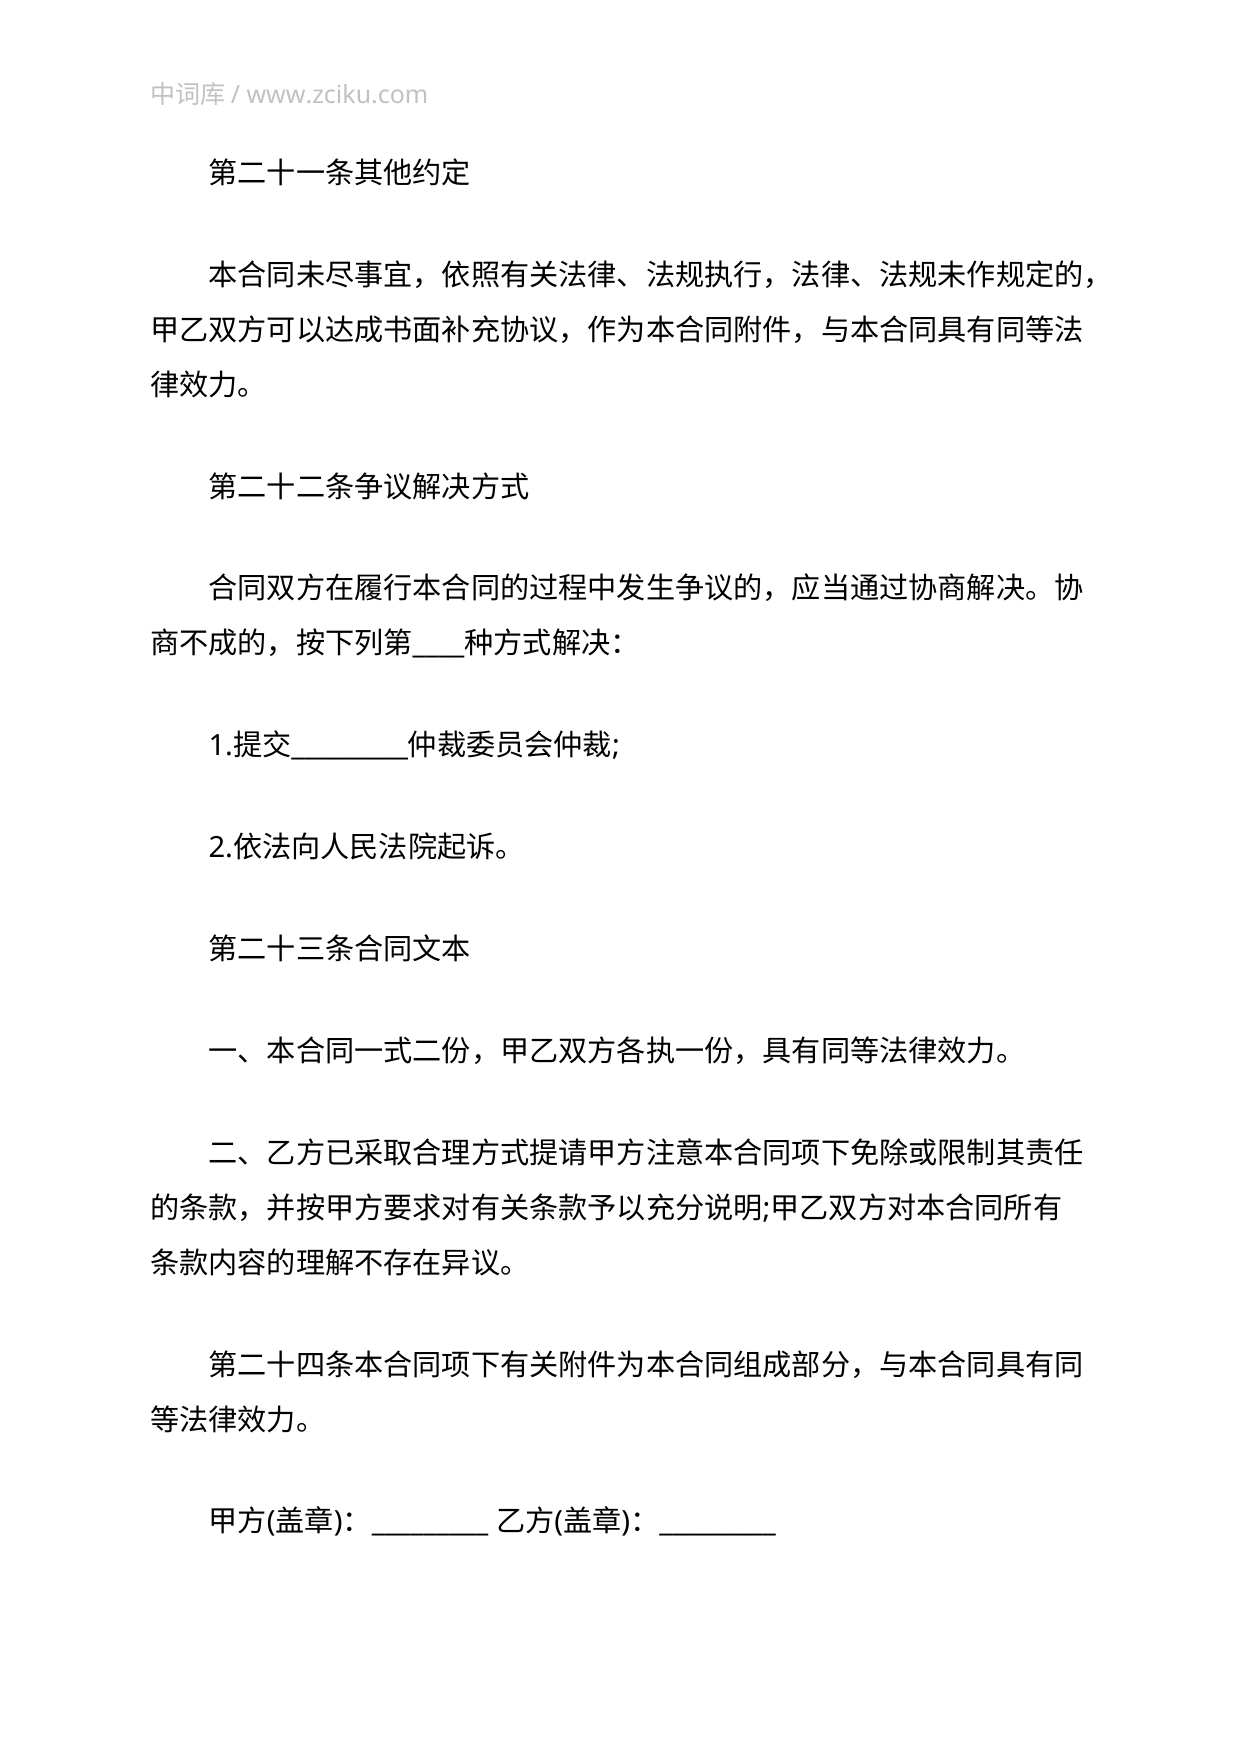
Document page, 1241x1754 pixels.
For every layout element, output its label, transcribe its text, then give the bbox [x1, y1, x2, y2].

text 本合同未尽事宜，依照有关法律、法规执行，法律、法规未作规定的，甲乙双方可以达成书面补充协议，作为本合同附件，与本合同具有同等法律效力。 [150, 252, 1090, 404]
text 2.依法向人民法院起诉。 [150, 824, 1090, 866]
text 1.提交_________仲裁委员会仲裁; [150, 722, 1090, 764]
text 一、本合同一式二份，甲乙双方各执一份，具有同等法律效力。 [150, 1028, 1090, 1070]
text 甲方(盖章)：_________ 乙方(盖章)：_________ [150, 1498, 1090, 1540]
text 第二十一条其他约定 [150, 150, 1090, 192]
text 合同双方在履行本合同的过程中发生争议的，应当通过协商解决。协商不成的，按下列第____种方式解决： [150, 565, 1090, 662]
text 第二十二条争议解决方式 [150, 463, 1090, 506]
text 第二十四条本合同项下有关附件为本合同组成部分，与本合同具有同等法律效力。 [150, 1341, 1090, 1438]
text 第二十三条合同文本 [150, 926, 1090, 968]
text 二、乙方已采取合理方式提请甲方注意本合同项下免除或限制其责任的条款，并按甲方要求对有关条款予以充分说明;甲乙双方对本合同所有条款内容的理解不存在异议。 [150, 1129, 1090, 1282]
